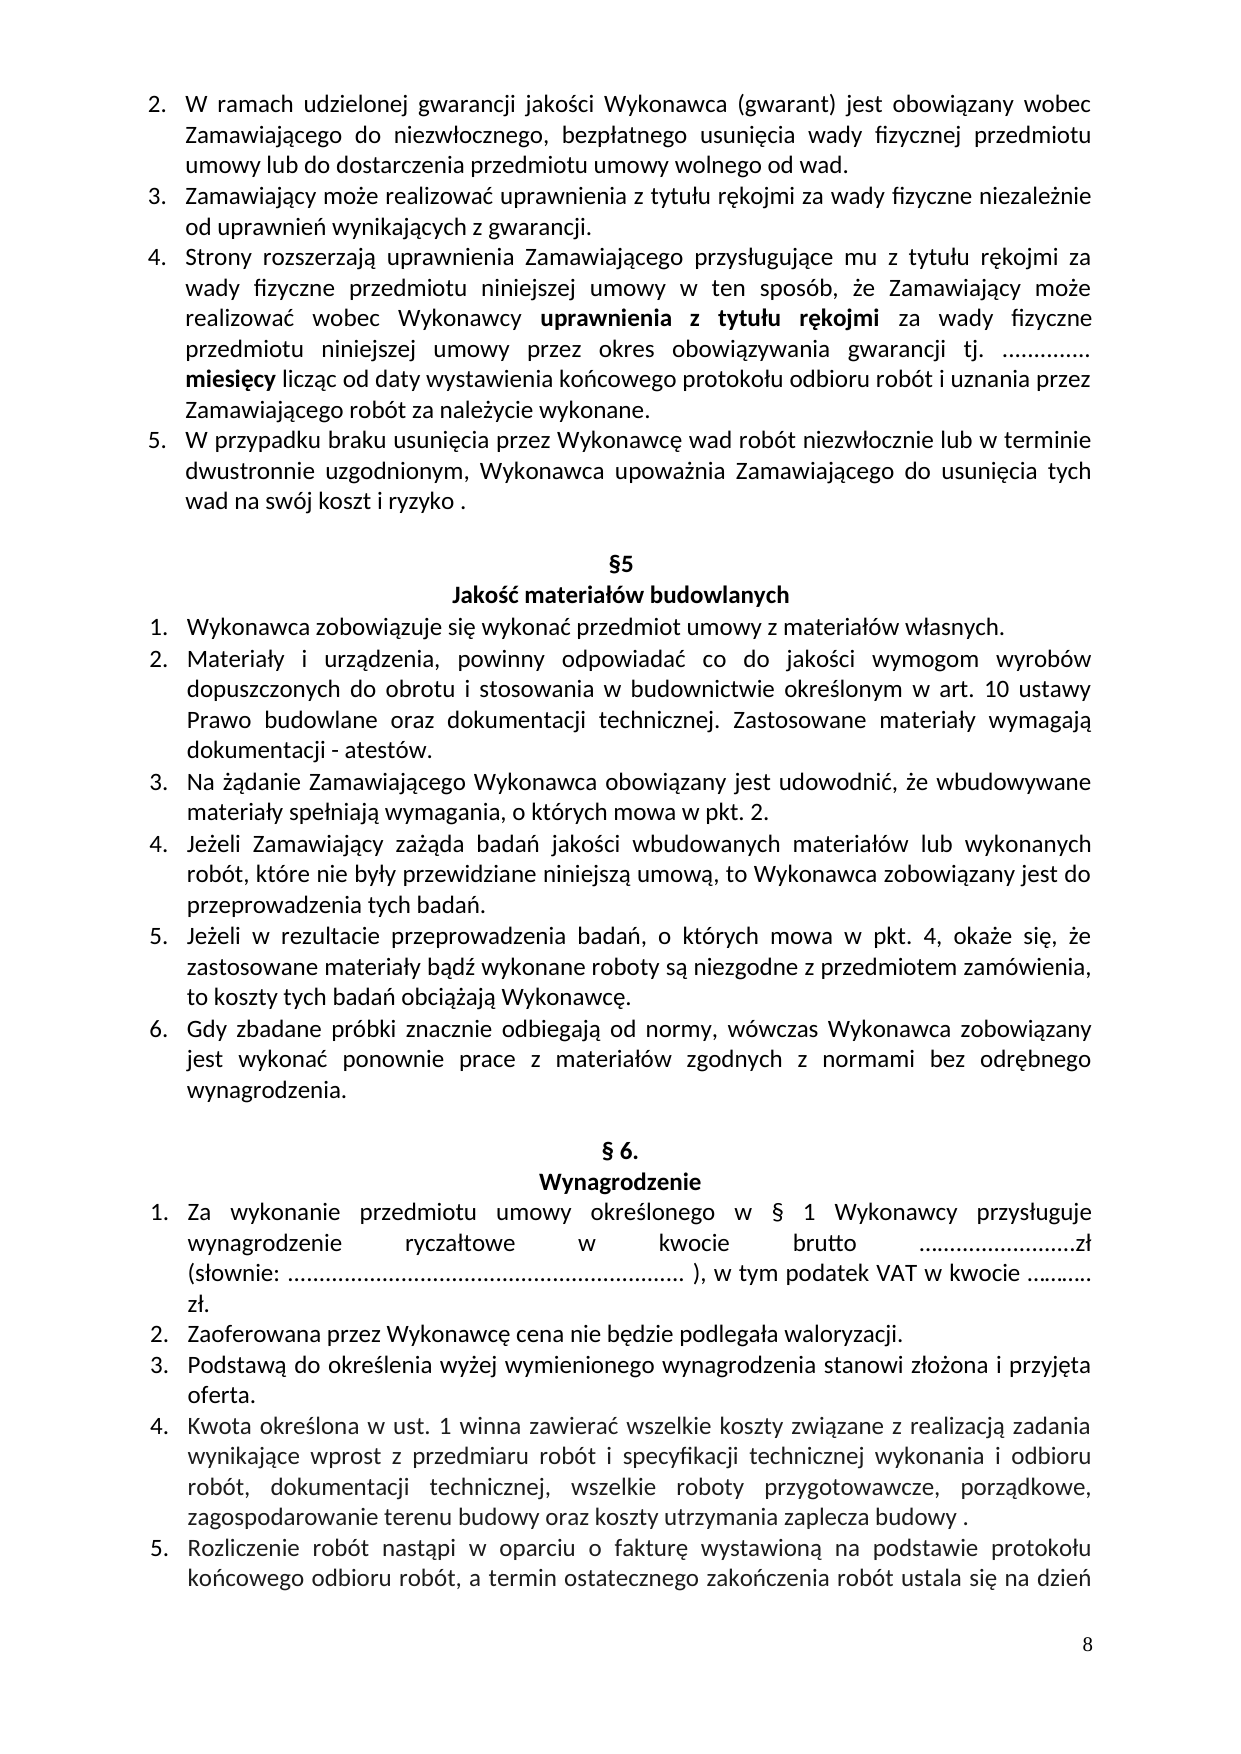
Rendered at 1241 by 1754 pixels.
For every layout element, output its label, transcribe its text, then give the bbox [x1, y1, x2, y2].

list Zamawiający może realizować uprawnienia z tytułu rękojmi za wady fizyczne niezależnie od uprawnień wynikających z gwarancji. [148, 180, 1093, 241]
list Wykonawca zobowiązuje się wykonać przedmiot umowy z materiałów własnych. [149, 611, 1093, 642]
list Jeżeli Zamawiający zażąda badań jakości wbudowanych materiałów lub wykonanych robót, które nie były przewidziane niniejszą umową, to Wykonawca zobowiązany jest do przeprowadzenia tych badań. [149, 828, 1093, 919]
text Jakość materiałów budowlanych [149, 579, 1093, 610]
list Na żądanie Zamawiającego Wykonawca obowiązany jest udowodnić, że wbudowywane materiały spełniają wymagania, o których mowa w pkt. 2. [149, 766, 1093, 827]
list Za wykonanie przedmiotu umowy określonego w § 1 Wykonawcy przysługuje wynagrodzenie ryczałtowe w kwocie brutto …......................zł (słownie: ............................................................... ), w tym podatek VAT w kwocie ……….. zł. [150, 1196, 1093, 1318]
list Kwota określona w ust. 1 winna zawierać wszelkie koszty związane z realizacją zadania wynikające wprost z przedmiaru robót i specyfikacji technicznej wykonania i odbioru robót, dokumentacji technicznej, wszelkie roboty przygotowawcze, porządkowe, zagospodarowanie terenu budowy oraz koszty utrzymania zaplecza budowy . [150, 1410, 1093, 1532]
list Materiały i urządzenia, powinny odpowiadać co do jakości wymogom wyrobów dopuszczonych do obrotu i stosowania w budownictwie określonym w art. 10 ustawy Prawo budowlane oraz dokumentacji technicznej. Zastosowane materiały wymagają dokumentacji - atestów. [149, 643, 1093, 765]
list Podstawą do określenia wyżej wymienionego wynagrodzenia stanowi złożona i przyjęta oferta. [150, 1349, 1093, 1410]
list W ramach udzielonej gwarancji jakości Wykonawca (gwarant) jest obowiązany wobec Zamawiającego do niezwłocznego, bezpłatnego usunięcia wady fizycznej przedmiotu umowy lub do dostarczenia przedmiotu umowy wolnego od wad. [148, 89, 1093, 180]
list Zaoferowana przez Wykonawcę cena nie będzie podlegała waloryzacji. [150, 1318, 1093, 1349]
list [150, 1532, 1093, 1593]
text § 6. [148, 1135, 1093, 1166]
text Wynagrodzenie [148, 1166, 1093, 1196]
list Jeżeli w rezultacie przeprowadzenia badań, o których mowa w pkt. 4, okaże się, że zastosowane materiały bądź wykonane roboty są niezgodne z przedmiotem zamówienia, to koszty tych badań obciążają Wykonawcę. [149, 921, 1093, 1012]
text §5 [149, 548, 1093, 578]
list W przypadku braku usunięcia przez Wykonawcę wad robót niezwłocznie lub w terminie dwustronnie uzgodnionym, Wykonawca upoważnia Zamawiającego do usunięcia tych wad na swój koszt i ryzyko . [148, 424, 1093, 516]
list Gdy zbadane próbki znacznie odbiegają od normy, wówczas Wykonawca zobowiązany jest wykonać ponownie prace z materiałów zgodnych z normami bez odrębnego wynagrodzenia. [149, 1013, 1093, 1105]
list Strony rozszerzają uprawnienia Zamawiającego przysługujące mu z tytułu rękojmi za wady fizyczne przedmiotu niniejszej umowy w ten sposób, że Zamawiający może realizować wobec Wykonawcy uprawnienia z tytułu rękojmi za wady fizyczne przedmiotu niniejszej umowy przez okres obowiązywania gwarancji tj. .............. miesięcy licząc od daty wystawienia końcowego protokołu odbioru robót i uznania przez Zamawiającego robót za należycie wykonane. [148, 241, 1093, 424]
